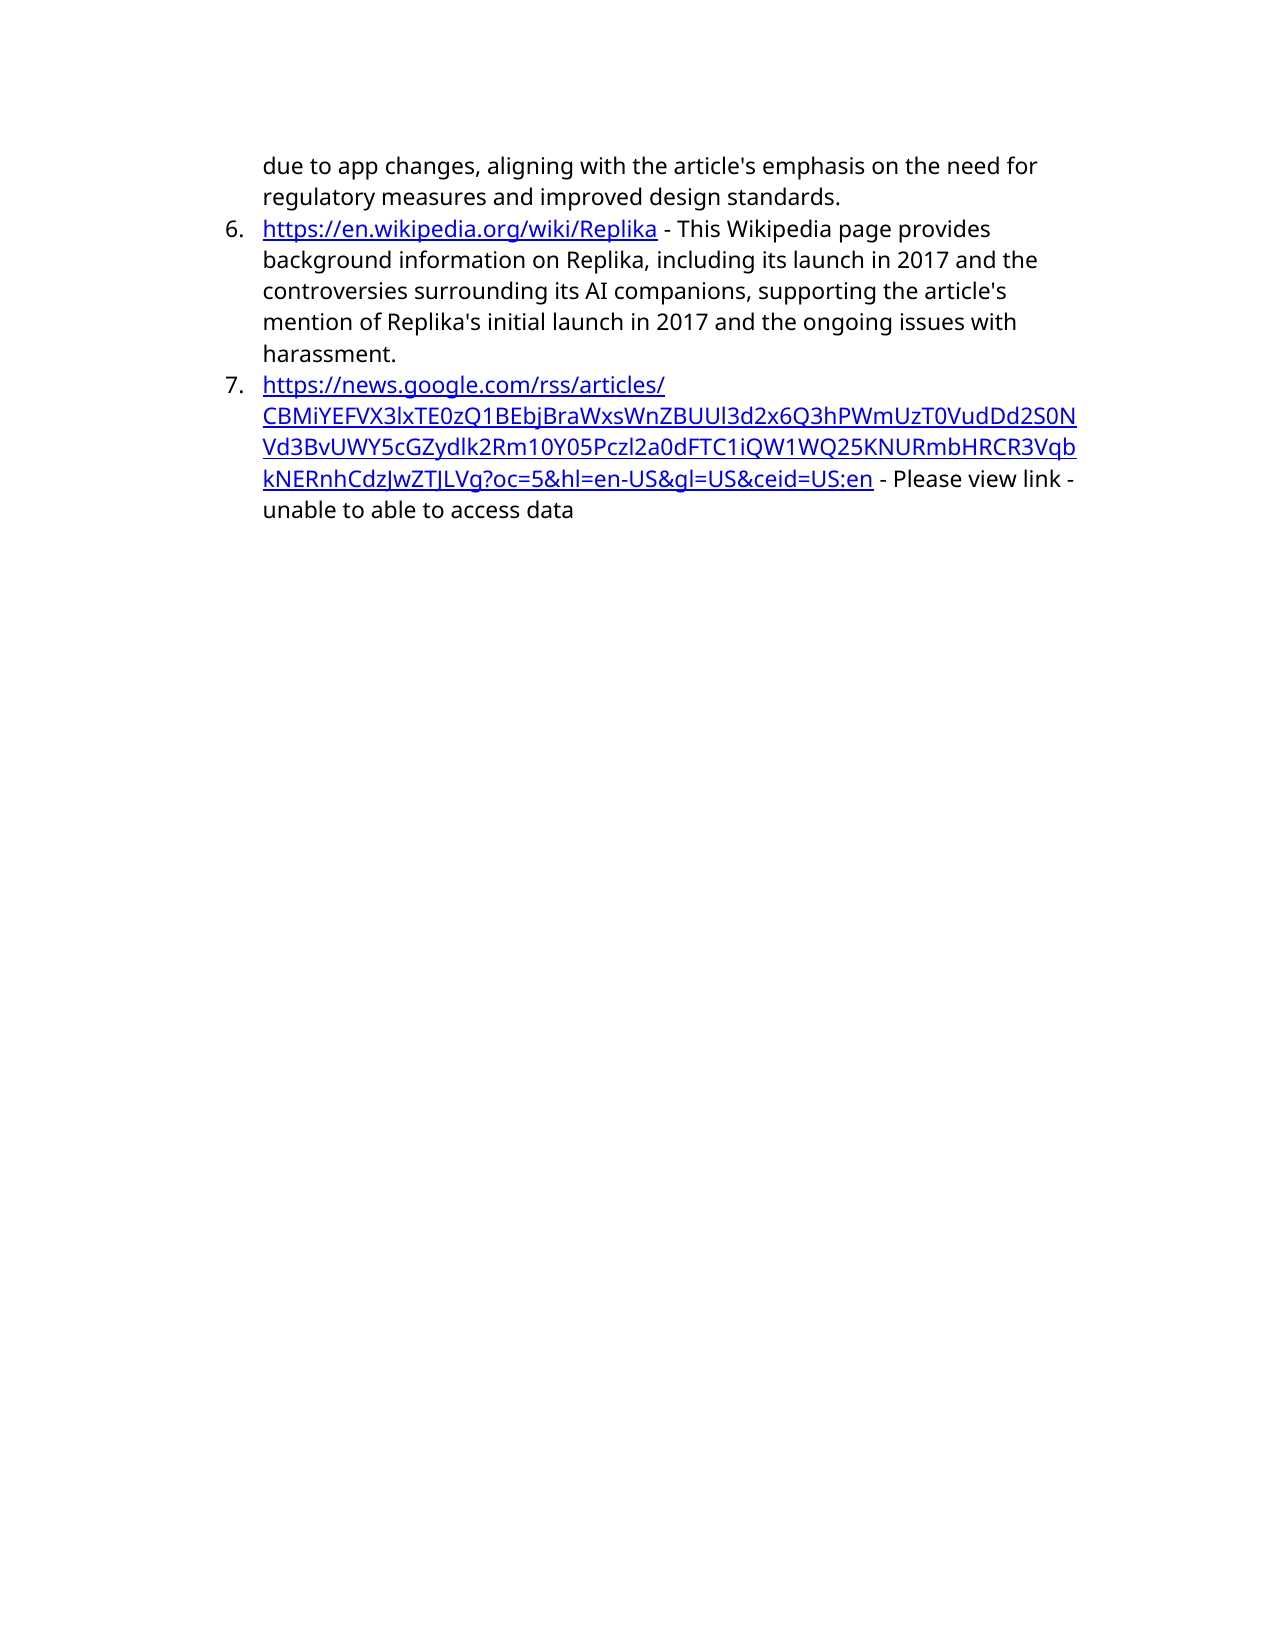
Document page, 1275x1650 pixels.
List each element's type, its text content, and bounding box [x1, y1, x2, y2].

list https://news.google.com/rss/articles/CBMiYEFVX3lxTE0zQ1BEbjBraWxsWnZBUUl3d2x6Q3hPWmUzT0VudDd2S0NVd3BvUWY5cGZydlk2Rm10Y05Pczl2a0dFTC1iQW1WQ25KNURmbHRCR3VqbkNERnhCdzJwZTJLVg?oc=5&hl=en-US&gl=US&ceid=US:en - Please view link - unable to able to access data [225, 369, 1087, 525]
list https://en.wikipedia.org/wiki/Replika - This Wikipedia page provides background information on Replika, including its launch in 2017 and the controversies surrounding its AI companions, supporting the article's mention of Replika's initial launch in 2017 and the ongoing issues with harassment. [225, 212, 1087, 369]
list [225, 150, 1087, 212]
